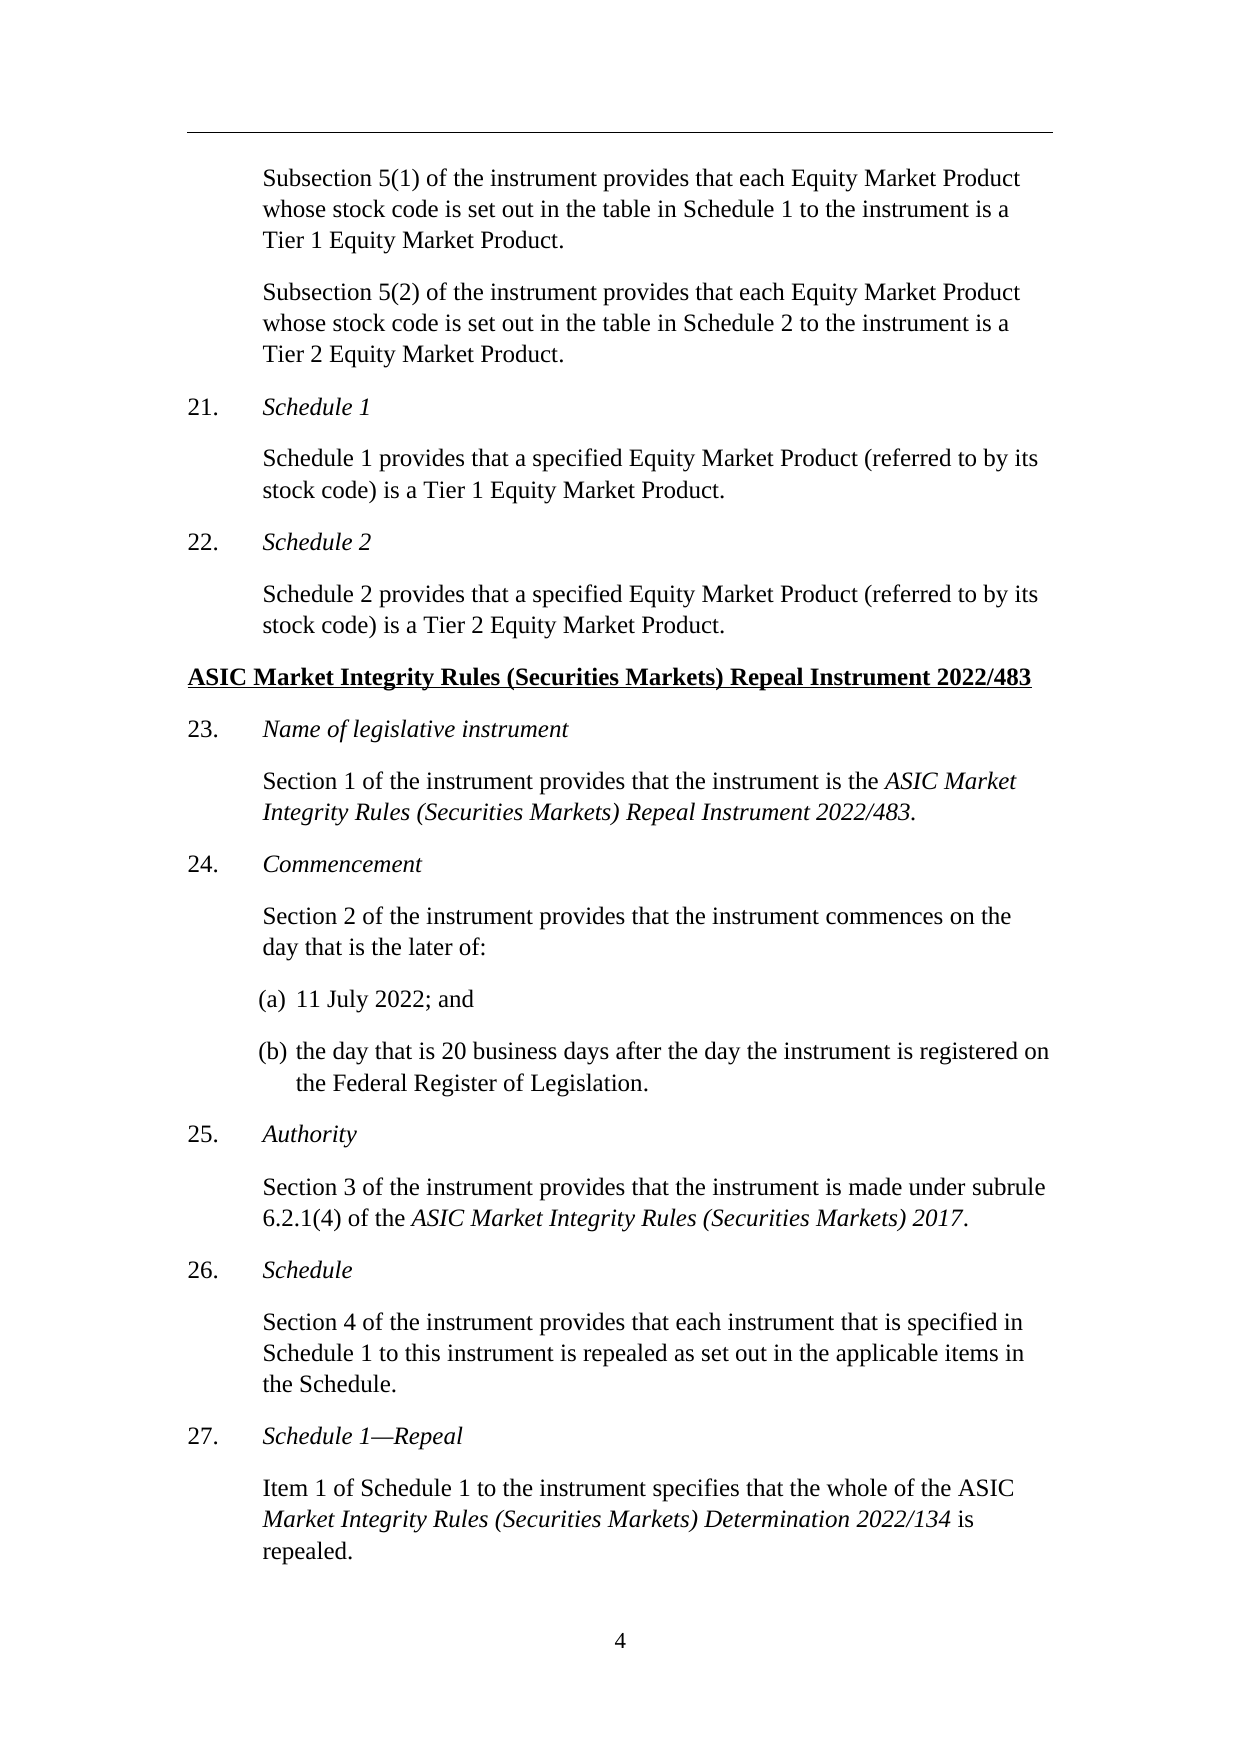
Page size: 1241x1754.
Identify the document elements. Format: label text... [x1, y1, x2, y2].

text Schedule 1 provides that a specified Equity Market Product (referred to by its stock code) is a Tier 1 Equity Market Product. [262, 441, 1053, 503]
text Section 3 of the instrument provides that the instrument is made under subrule 6.2.1(4) of the ASIC Market Integrity Rules (Securities Markets) 2017. [262, 1169, 1053, 1232]
text Subsection 5(1) of the instrument provides that each Equity Market Product whose stock code is set out in the table in Schedule 1 to the instrument is a Tier 1 Equity Market Product. [262, 160, 1053, 254]
text 27. Schedule 1—Repeal [187, 1419, 1053, 1450]
text Subsection 5(2) of the instrument provides that each Equity Market Product whose stock code is set out in the table in Schedule 2 to the instrument is a Tier 2 Equity Market Product. [262, 274, 1053, 368]
text 26. Schedule [187, 1252, 1053, 1283]
text Section 2 of the instrument provides that the instrument commences on the day that is the later of: [262, 899, 1053, 961]
text Item 1 of Schedule 1 to the instrument specifies that the whole of the ASIC Market Integrity Rules (Securities Markets) Determination 2022/134 is repealed. [262, 1471, 1053, 1564]
text 25. Authority [187, 1117, 1053, 1148]
text Schedule 2 provides that a specified Equity Market Product (referred to by its stock code) is a Tier 2 Equity Market Product. [262, 576, 1053, 639]
text 23. Name of legislative instrument [187, 711, 1053, 743]
text 22. Schedule 2 [187, 524, 1053, 556]
text Section 4 of the instrument provides that each instrument that is specified in Schedule 1 to this instrument is repealed as set out in the applicable items in the Schedule. [262, 1304, 1053, 1398]
text ASIC Market Integrity Rules (Securities Markets) Repeal Instrument 2022/483 [187, 659, 1053, 691]
text 21. Schedule 1 [187, 389, 1053, 420]
list 11 July 2022; and [258, 982, 1053, 1013]
list the day that is 20 business days after the day the instrument is registered on the Federal Register of Legislation. [258, 1034, 1053, 1096]
text Section 1 of the instrument provides that the instrument is the ASIC Market Integrity Rules (Securities Markets) Repeal Instrument 2022/483. [262, 763, 1053, 826]
text 24. Commencement [187, 847, 1053, 878]
